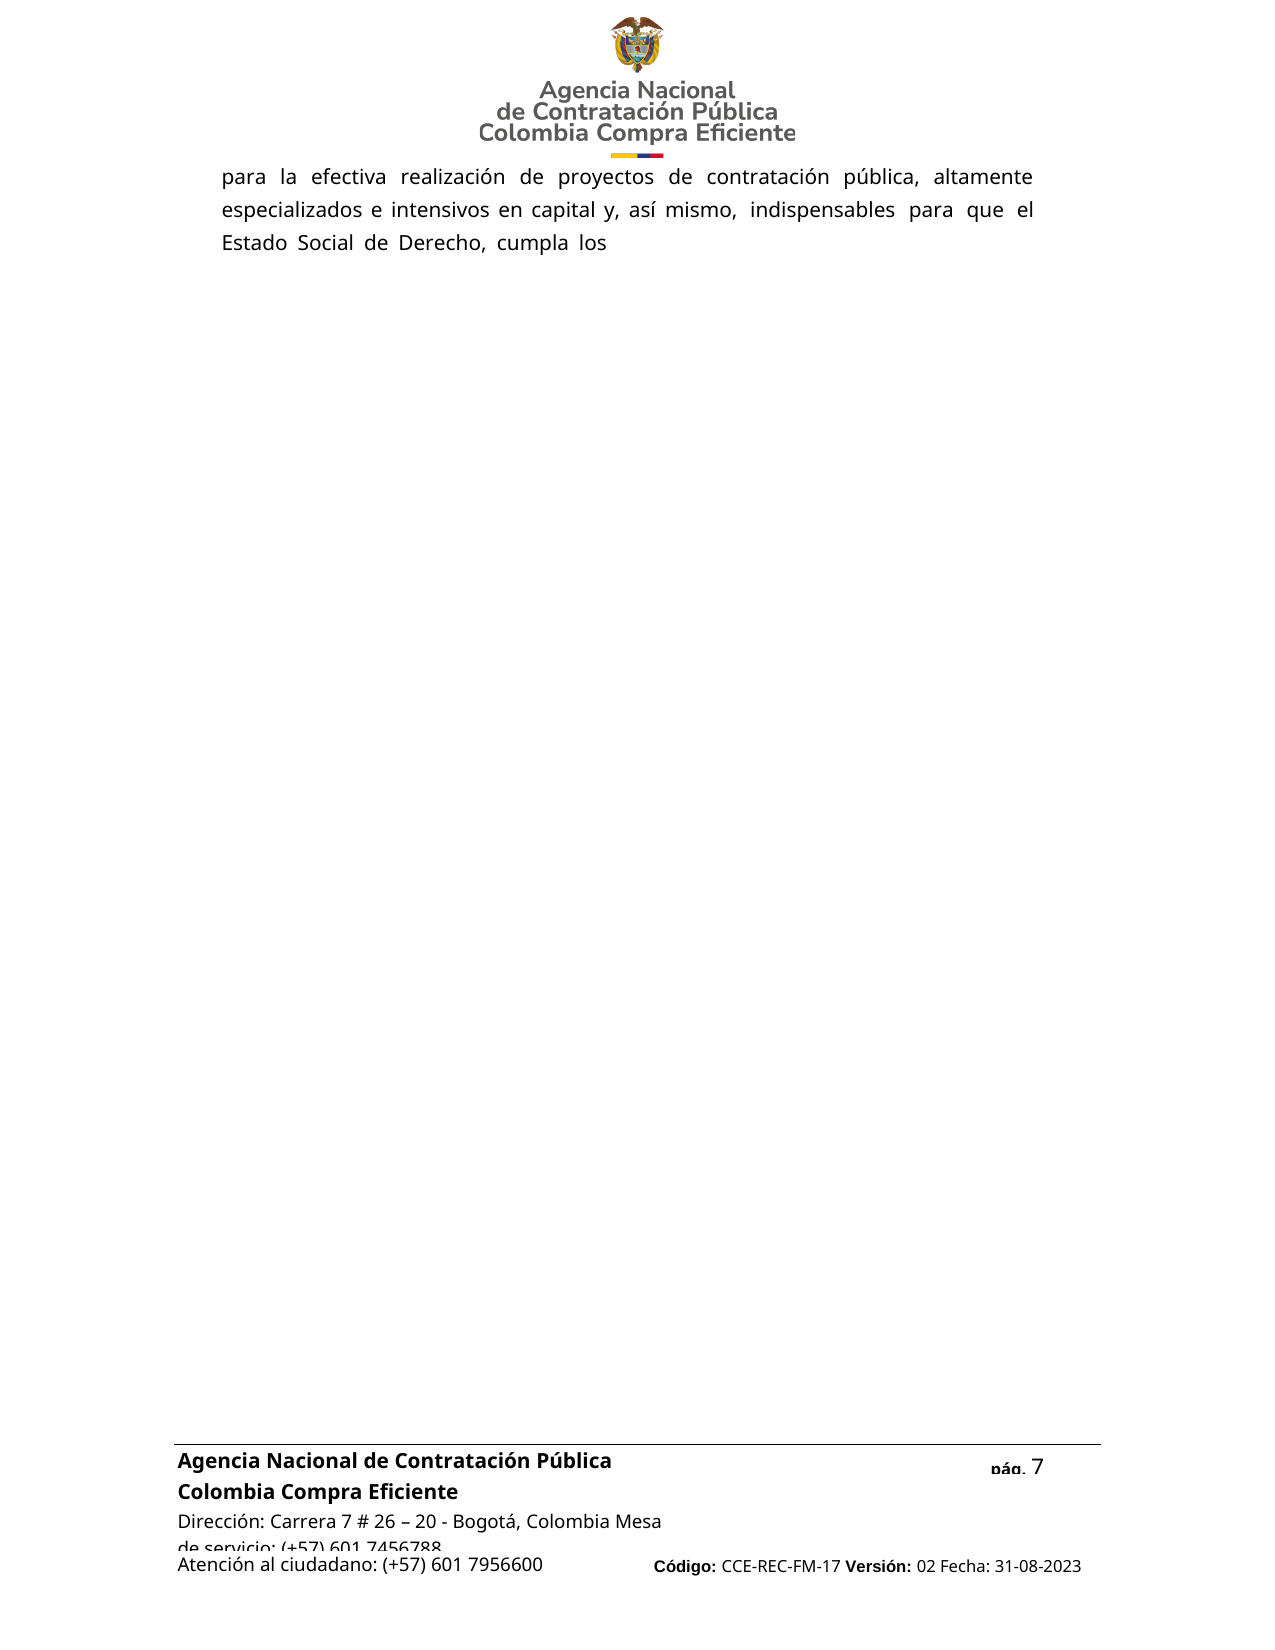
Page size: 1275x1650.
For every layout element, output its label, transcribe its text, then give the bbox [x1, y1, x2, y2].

picture [479, 17, 796, 158]
